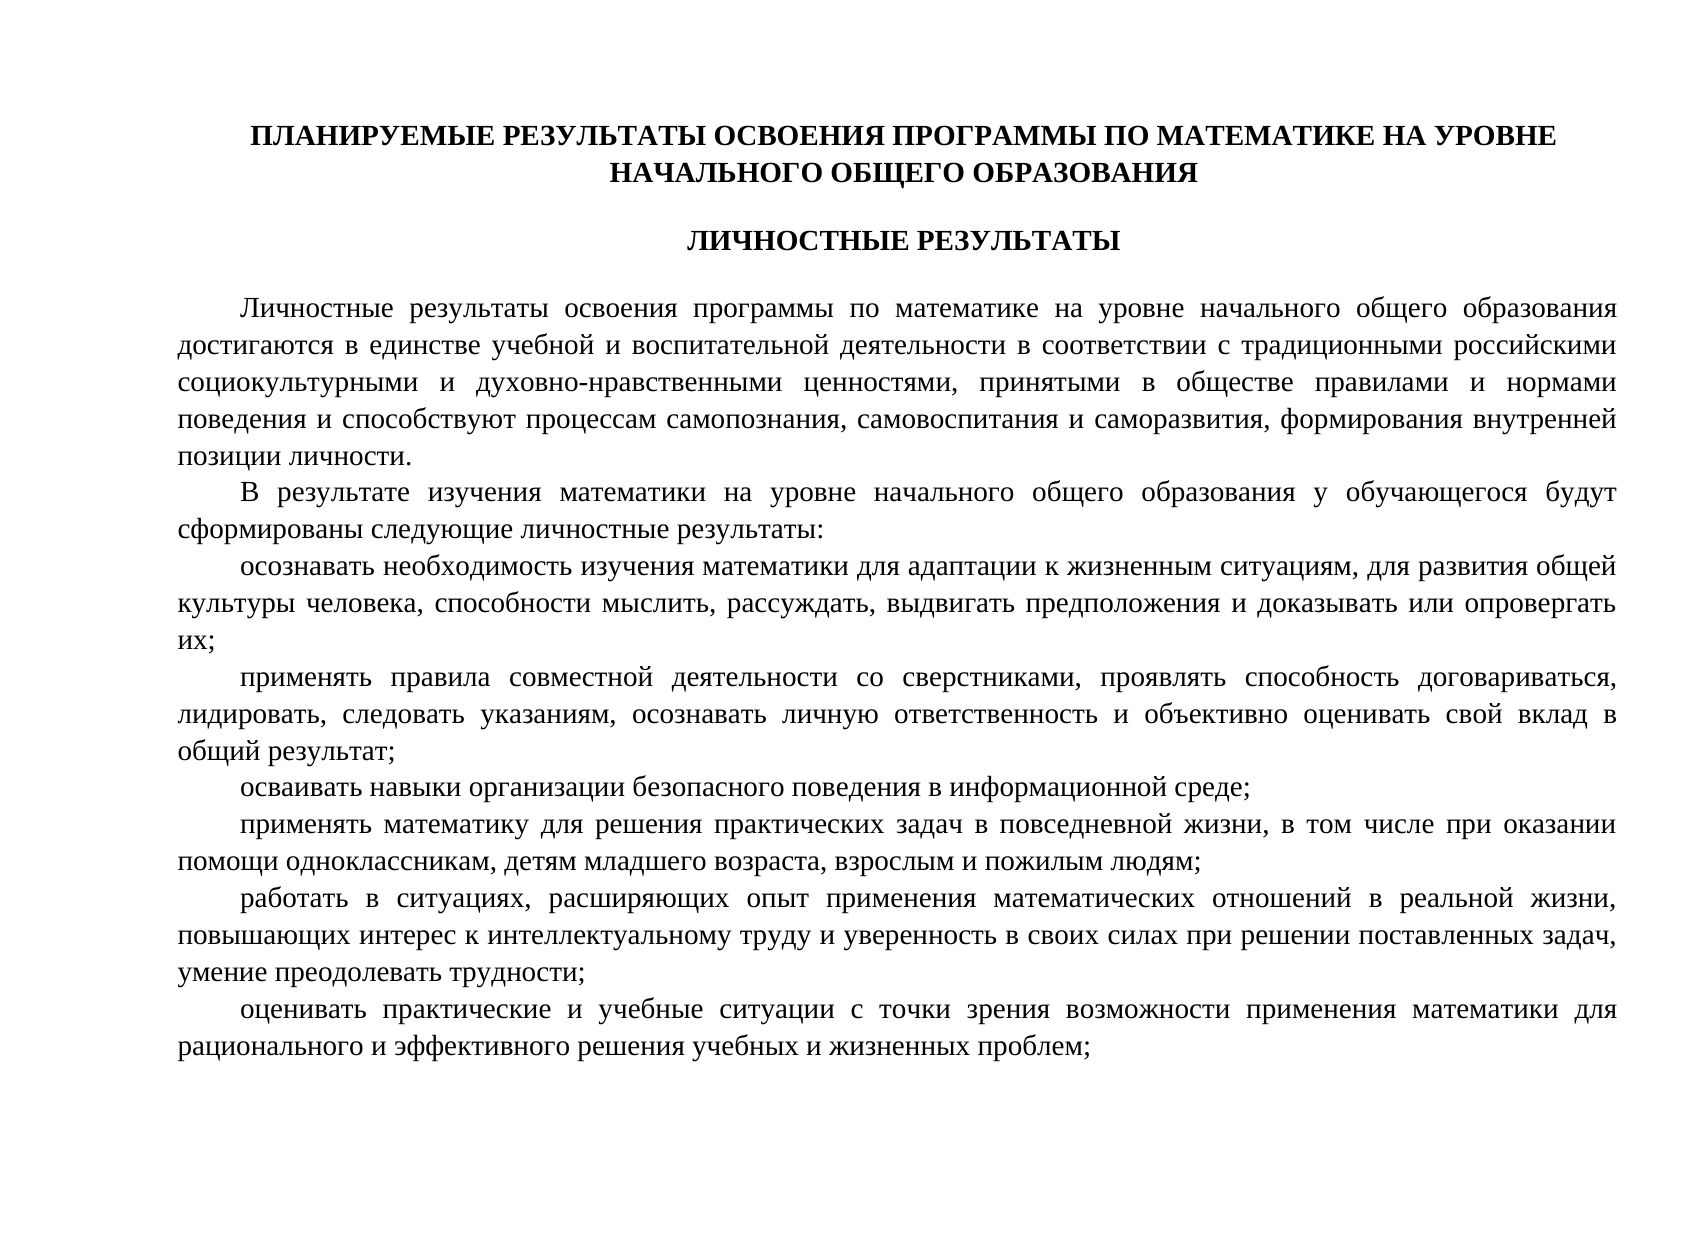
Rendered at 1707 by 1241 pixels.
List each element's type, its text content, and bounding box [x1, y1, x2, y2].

text ПЛАНИРУЕМЫЕ РЕЗУЛЬТАТЫ ОСВОЕНИЯ ПРОГРАММЫ ПО МАТЕМАТИКЕ НА УРОВНЕ НАЧАЛЬНОГО ОБЩЕГО ОБРАЗОВАНИЯ [190, 118, 1618, 188]
text ЛИЧНОСТНЫЕ РЕЗУЛЬТАТЫ [190, 223, 1618, 256]
text применять правила совместной деятельности со сверстниками, проявлять способность договариваться, лидировать, следовать указаниям, осознавать личную ответственность и объективно оценивать свой вклад в общий результат; [177, 659, 1618, 766]
text работать в ситуациях, расширяющих опыт применения математических отношений в реальной жизни, повышающих интерес к интеллектуальному труду и уверенность в своих силах при решении поставленных задач, умение преодолевать трудности; [177, 880, 1618, 987]
text осознавать необходимость изучения математики для адаптации к жизненным ситуациям, для развития общей культуры человека, способности мыслить, рассуждать, выдвигать предположения и доказывать или опровергать их; [177, 548, 1618, 656]
text осваивать навыки организации безопасного поведения в информационной среде; [177, 769, 1618, 803]
text Личностные результаты освоения программы по математике на уровне начального общего образования достигаются в единстве учебной и воспитательной деятельности в соответствии с традиционными российскими социокультурными и духовно-нравственными ценностями, принятыми в обществе правилами и нормами поведения и способствуют процессам самопознания, самовоспитания и саморазвития, формирования внутренней позиции личности. [177, 290, 1618, 471]
text оценивать практические и учебные ситуации с точки зрения возможности применения математики для рационального и эффективного решения учебных и жизненных проблем; [177, 991, 1618, 1061]
text применять математику для решения практических задач в повседневной жизни, в том числе при оказании помощи одноклассникам, детям младшего возраста, взрослым и пожилым людям; [177, 806, 1618, 877]
text В результате изучения математики на уровне начального общего образования у обучающегося будут сформированы следующие личностные результаты: [177, 474, 1618, 545]
